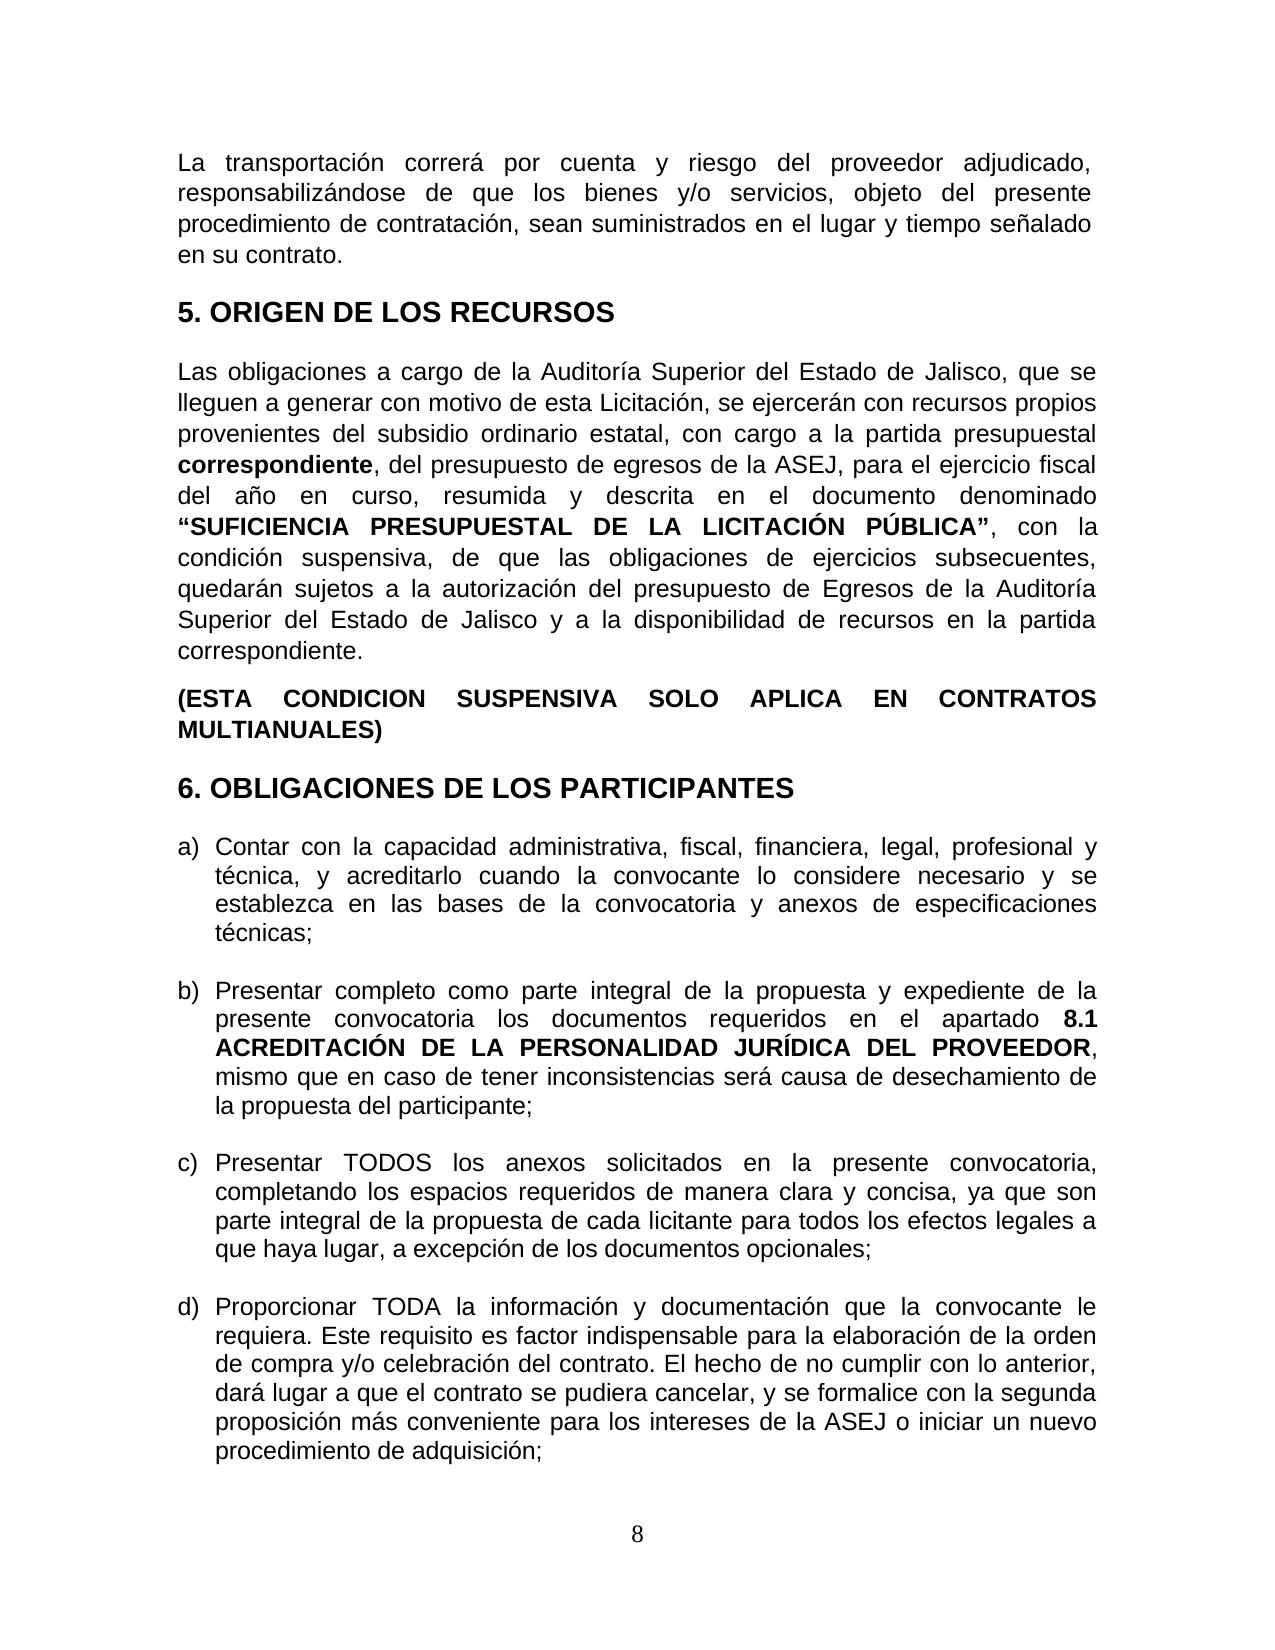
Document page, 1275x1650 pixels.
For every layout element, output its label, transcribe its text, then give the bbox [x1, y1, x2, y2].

text La transportación correrá por cuenta y riesgo del proveedor adjudicado, responsabilizándose de que los bienes y/o servicios, objeto del presente procedimiento de contratación, sean suministrados en el lugar y tiempo señalado en su contrato. [177, 148, 1092, 268]
list Proporcionar TODA la información y documentación que la convocante le requiera. Este requisito es factor indispensable para la elaboración de la orden de compra y/o celebración del contrato. El hecho de no cumplir con lo anterior, dará lugar a que el contrato se pudiera cancelar, y se formalice con la segunda proposición más conveniente para los intereses de la ASEJ o iniciar un nuevo procedimiento de adquisición; [177, 1292, 1098, 1464]
subtitle 5. ORIGEN DE LOS RECURSOS [177, 296, 1098, 329]
list Contar con la capacidad administrativa, fiscal, financiera, legal, profesional y técnica, y acreditarlo cuando la convocante lo considere necesario y se establezca en las bases de la convocatoria y anexos de especificaciones técnicas; [177, 832, 1098, 947]
text Las obligaciones a cargo de la Auditoría Superior del Estado de Jalisco, que se lleguen a generar con motivo de esta Licitación, se ejercerán con recursos propios provenientes del subsidio ordinario estatal, con cargo a la partida presupuestal correspondiente, del presupuesto de egresos de la ASEJ, para el ejercicio fiscal del año en curso, resumida y descrita en el documento denominado “SUFICIENCIA PRESUPUESTAL DE LA LICITACIÓN PÚBLICA”, con la condición suspensiva, de que las obligaciones de ejercicios subsecuentes, quedarán sujetos a la autorización del presupuesto de Egresos de la Auditoría Superior del Estado de Jalisco y a la disponibilidad de recursos en la partida correspondiente. [177, 357, 1098, 665]
subtitle 6. OBLIGACIONES DE LOS PARTICIPANTES [177, 771, 1098, 804]
text (ESTA CONDICION SUSPENSIVA SOLO APLICA EN CONTRATOS MULTIANUALES) [177, 684, 1098, 743]
list Presentar TODOS los anexos solicitados en la presente convocatoria, completando los espacios requeridos de manera clara y concisa, ya que son parte integral de la propuesta de cada licitante para todos los efectos legales a que haya lugar, a excepción de los documentos opcionales; [177, 1148, 1098, 1263]
list Presentar completo como parte integral de la propuesta y expediente de la presente convocatoria los documentos requeridos en el apartado 8.1 ACREDITACIÓN DE LA PERSONALIDAD JURÍDICA DEL PROVEEDOR, mismo que en caso de tener inconsistencias será causa de desechamiento de la propuesta del participante; [177, 976, 1098, 1119]
